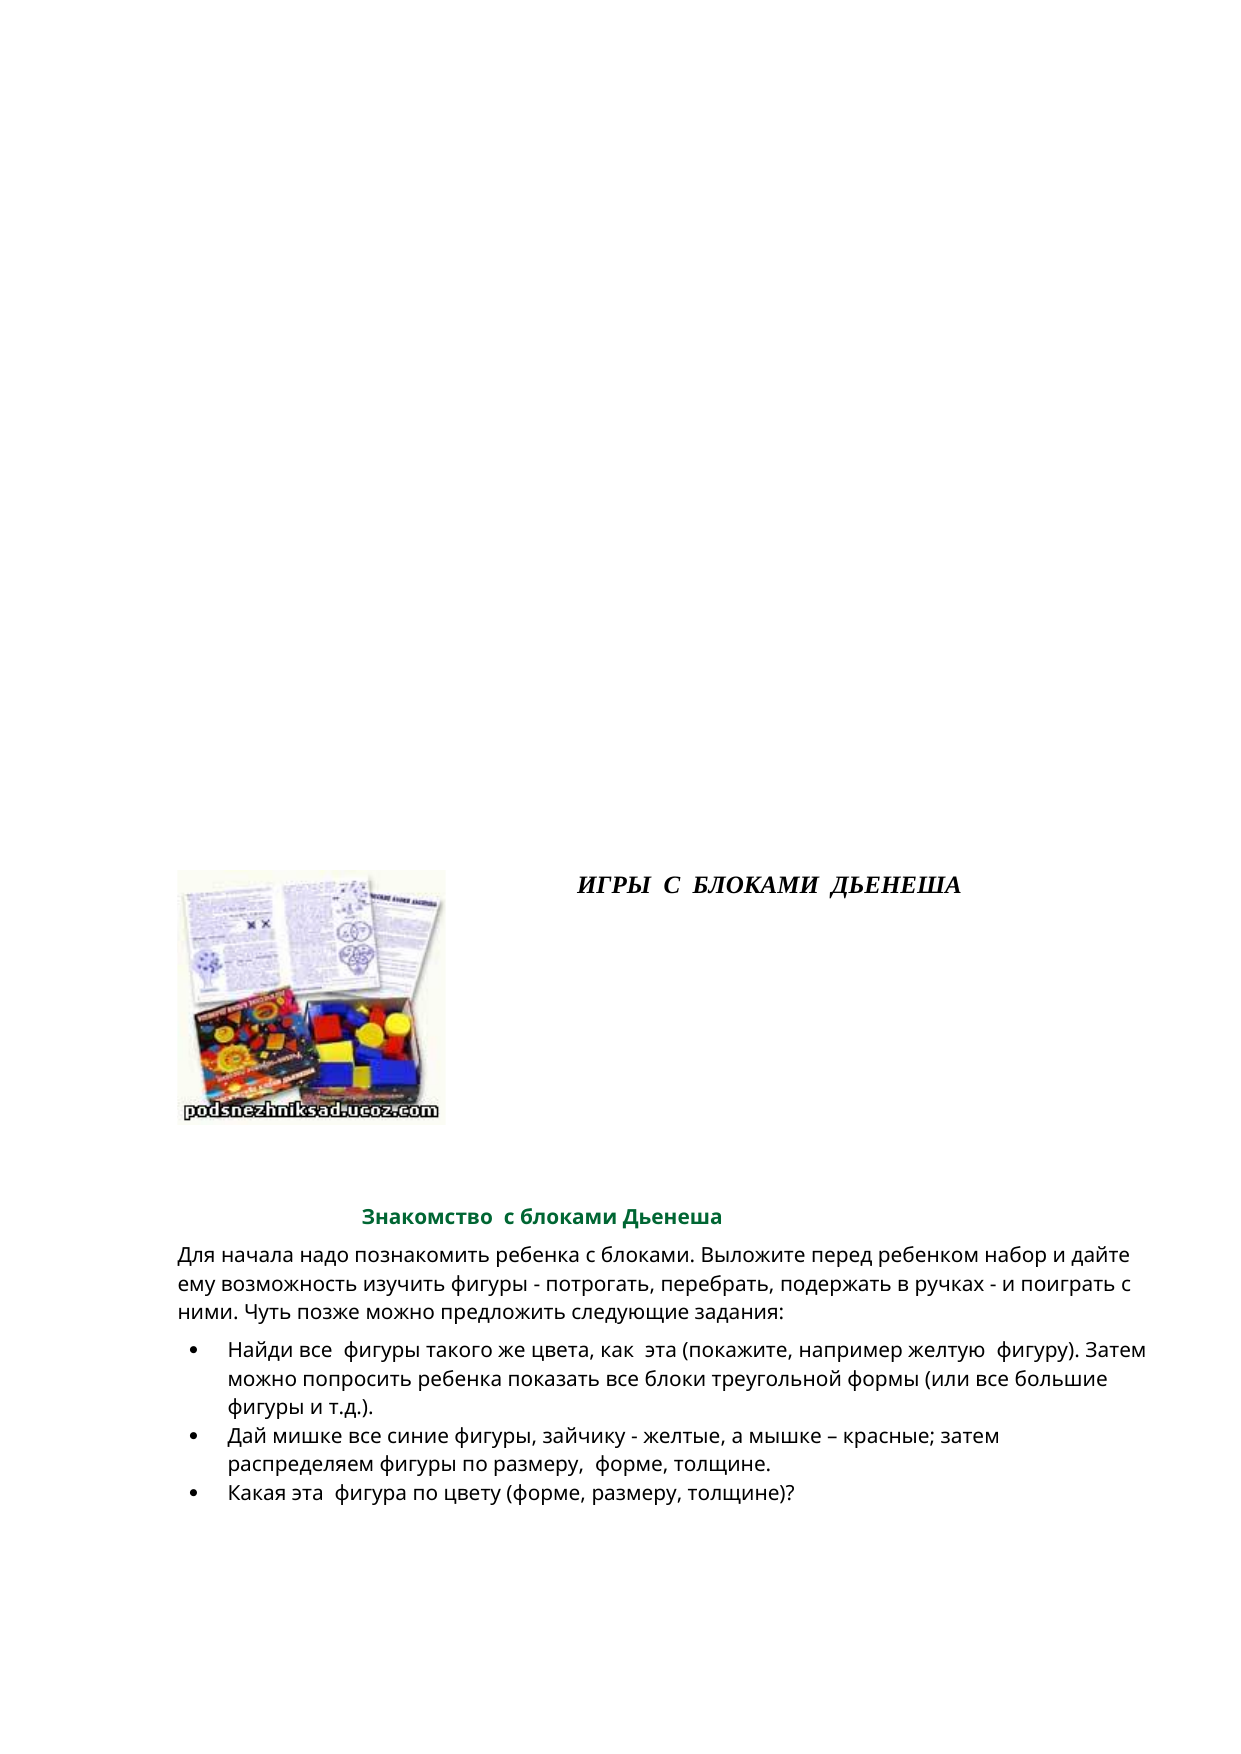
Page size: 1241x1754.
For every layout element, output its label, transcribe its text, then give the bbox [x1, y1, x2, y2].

text Знакомство с блоками Дьенеша [177, 1202, 1152, 1230]
list Найди все фигуры такого же цвета, как эта (покажите, например желтую фигуру). Затем можно попросить ребенка показать все блоки треугольной формы (или все большие фигуры и т.д.). [190, 1336, 1152, 1421]
picture [177, 870, 446, 1125]
text Для начала надо познакомить ребенка с блоками. Выложите перед ребенком набор и дайте ему возможность изучить фигуры - потрогать, перебрать, подержать в ручках - и поиграть с ними. Чуть позже можно предложить следующие задания: [177, 1240, 1152, 1326]
text ИГРЫ С БЛОКАМИ ДЬЕНЕША [177, 870, 1152, 1153]
list Дай мишке все синие фигуры, зайчику - желтые, а мышке – красные; затем распределяем фигуры по размеру, форме, толщине. [190, 1421, 1152, 1478]
list Какая эта фигура по цвету (форме, размеру, толщине)? [190, 1478, 1152, 1506]
